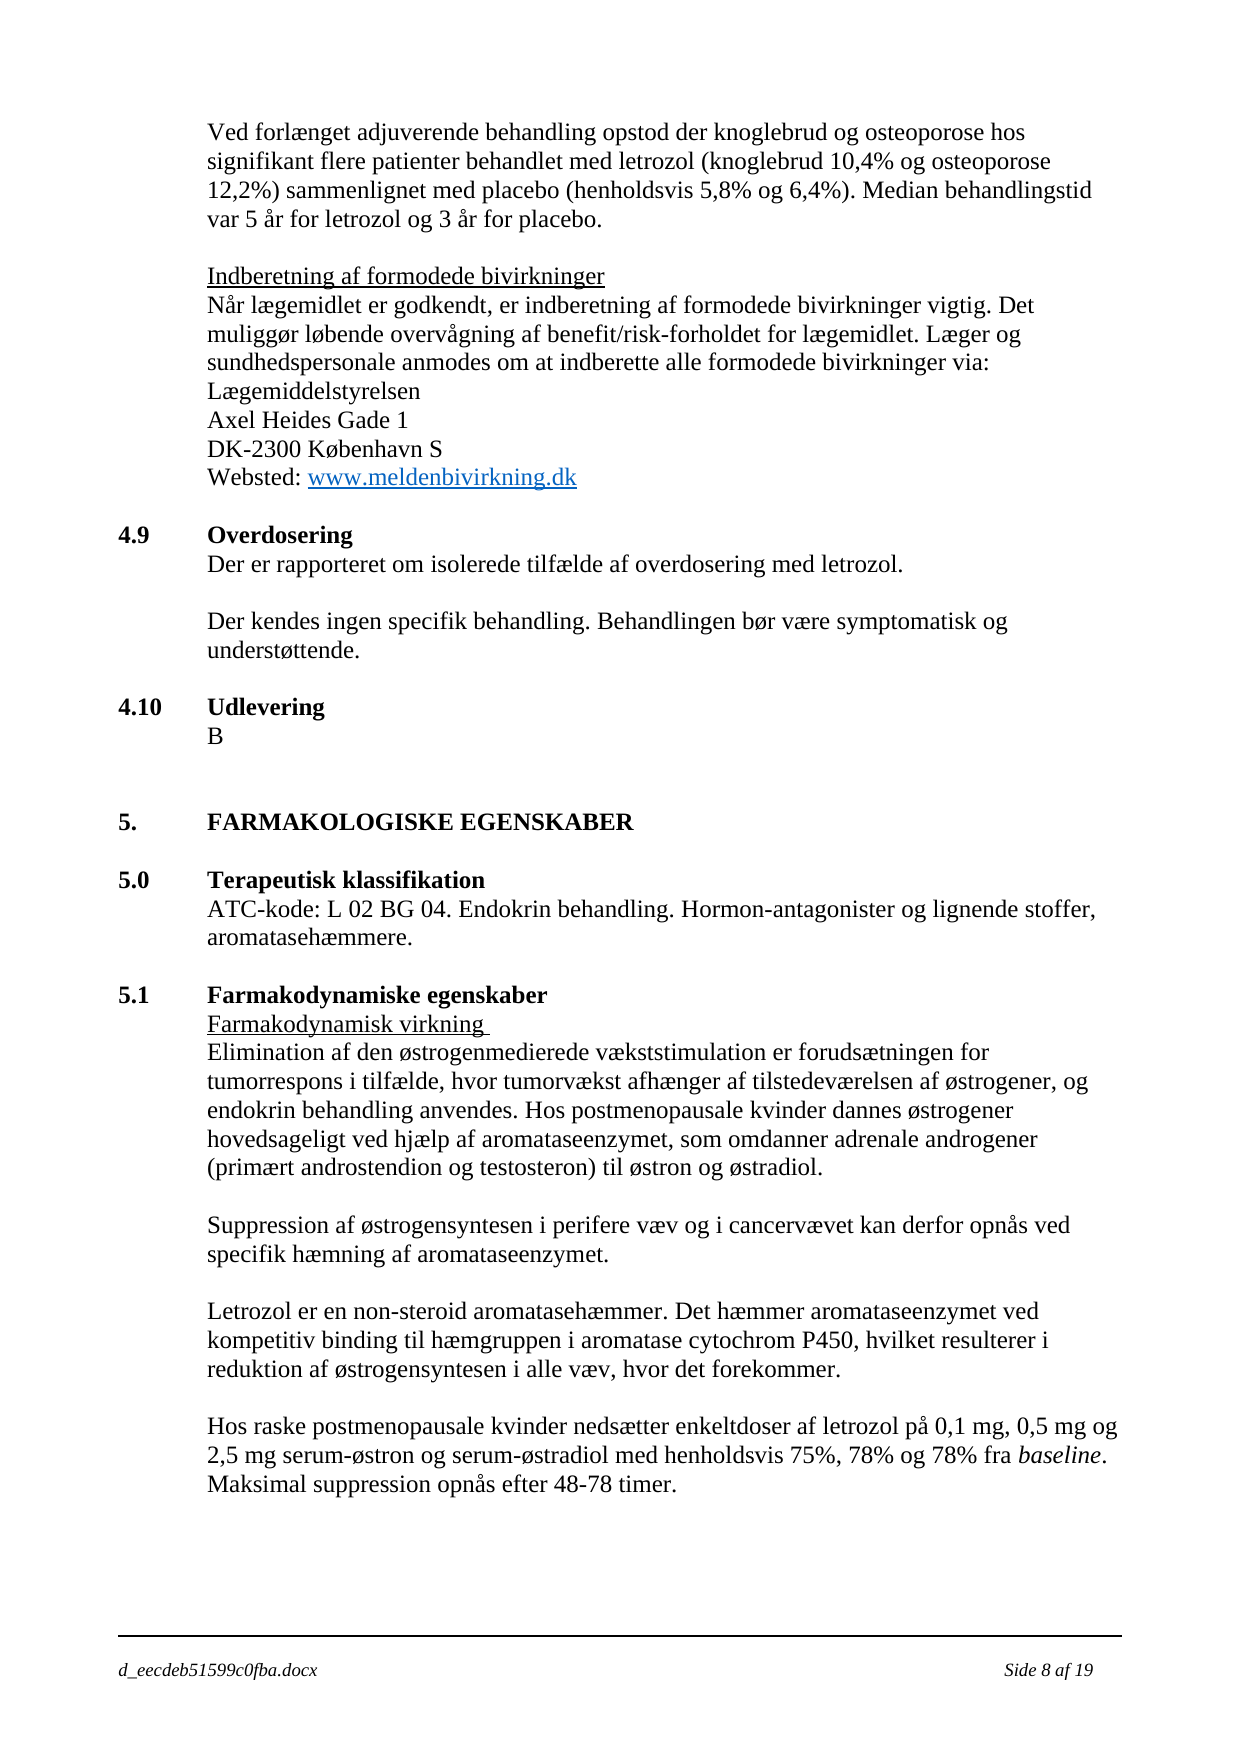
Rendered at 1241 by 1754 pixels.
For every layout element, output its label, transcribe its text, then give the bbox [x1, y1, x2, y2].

text Farmakodynamisk virkning [118, 1009, 1122, 1037]
text ATC-kode: L 02 BG 04. Endokrin behandling. Hormon-antagonister og lignende stoffer, aromatasehæmmere. [118, 894, 1122, 951]
text B [118, 721, 1122, 750]
text Axel Heides Gade 1 [207, 405, 1122, 434]
text 5.0 Terapeutisk klassifikation [118, 865, 1122, 894]
text Websted: www.meldenbivirkning.dk [207, 462, 1122, 491]
text DK-2300 København S [207, 434, 1122, 462]
text Letrozol er en non-steroid aromatasehæmmer. Det hæmmer aromataseenzymet ved kompetitiv binding til hæmgruppen i aromatase cytochrom P450, hvilket resulterer i reduktion af østrogensyntesen i alle væv, hvor det forekommer. [118, 1296, 1122, 1382]
text Elimination af den østrogenmedierede vækststimulation er forudsætningen for tumorrespons i tilfælde, hvor tumorvækst afhænger af tilstedeværelsen af østrogener, og endokrin behandling anvendes. Hos postmenopausale kvinder dannes østrogener hovedsageligt ved hjælp af aromataseenzymet, som omdanner adrenale androgener (primært androstendion og testosteron) til østron og østradiol. [118, 1037, 1122, 1181]
text Når lægemidlet er godkendt, er indberetning af formodede bivirkninger vigtig. Det muliggør løbende overvågning af benefit/risk-forholdet for lægemidlet. Læger og sundhedspersonale anmodes om at indberette alle formodede bivirkninger via: [207, 290, 1122, 376]
text Ved forlænget adjuverende behandling opstod der knoglebrud og osteoporose hos signifikant flere patienter behandlet med letrozol (knoglebrud 10,4% og osteoporose 12,2%) sammenlignet med placebo (henholdsvis 5,8% og 6,4%). Median behandlingstid var 5 år for letrozol og 3 år for placebo. [207, 117, 1122, 232]
text Suppression af østrogensyntesen i perifere væv og i cancervævet kan derfor opnås ved specifik hæmning af aromataseenzymet. [118, 1210, 1122, 1267]
text Der kendes ingen specifik behandling. Behandlingen bør være symptomatisk og understøttende. [118, 606, 1122, 664]
text 5. FARMAKOLOGISKE EGENSKABER [118, 807, 1122, 836]
text Lægemiddelstyrelsen [207, 376, 1122, 405]
text 4.10 Udlevering [118, 692, 1122, 721]
text 4.9 Overdosering [118, 520, 1122, 549]
text Indberetning af formodede bivirkninger [207, 261, 1122, 290]
text Der er rapporteret om isolerede tilfælde af overdosering med letrozol. [118, 549, 1122, 577]
text 5.1 Farmakodynamiske egenskaber [118, 980, 1122, 1009]
text Hos raske postmenopausale kvinder nedsætter enkeltdoser af letrozol på 0,1 mg, 0,5 mg og 2,5 mg serum-østron og serum-østradiol med henholdsvis 75%, 78% og 78% fra baseline. Maksimal suppression opnås efter 48-78 timer. [118, 1411, 1122, 1497]
